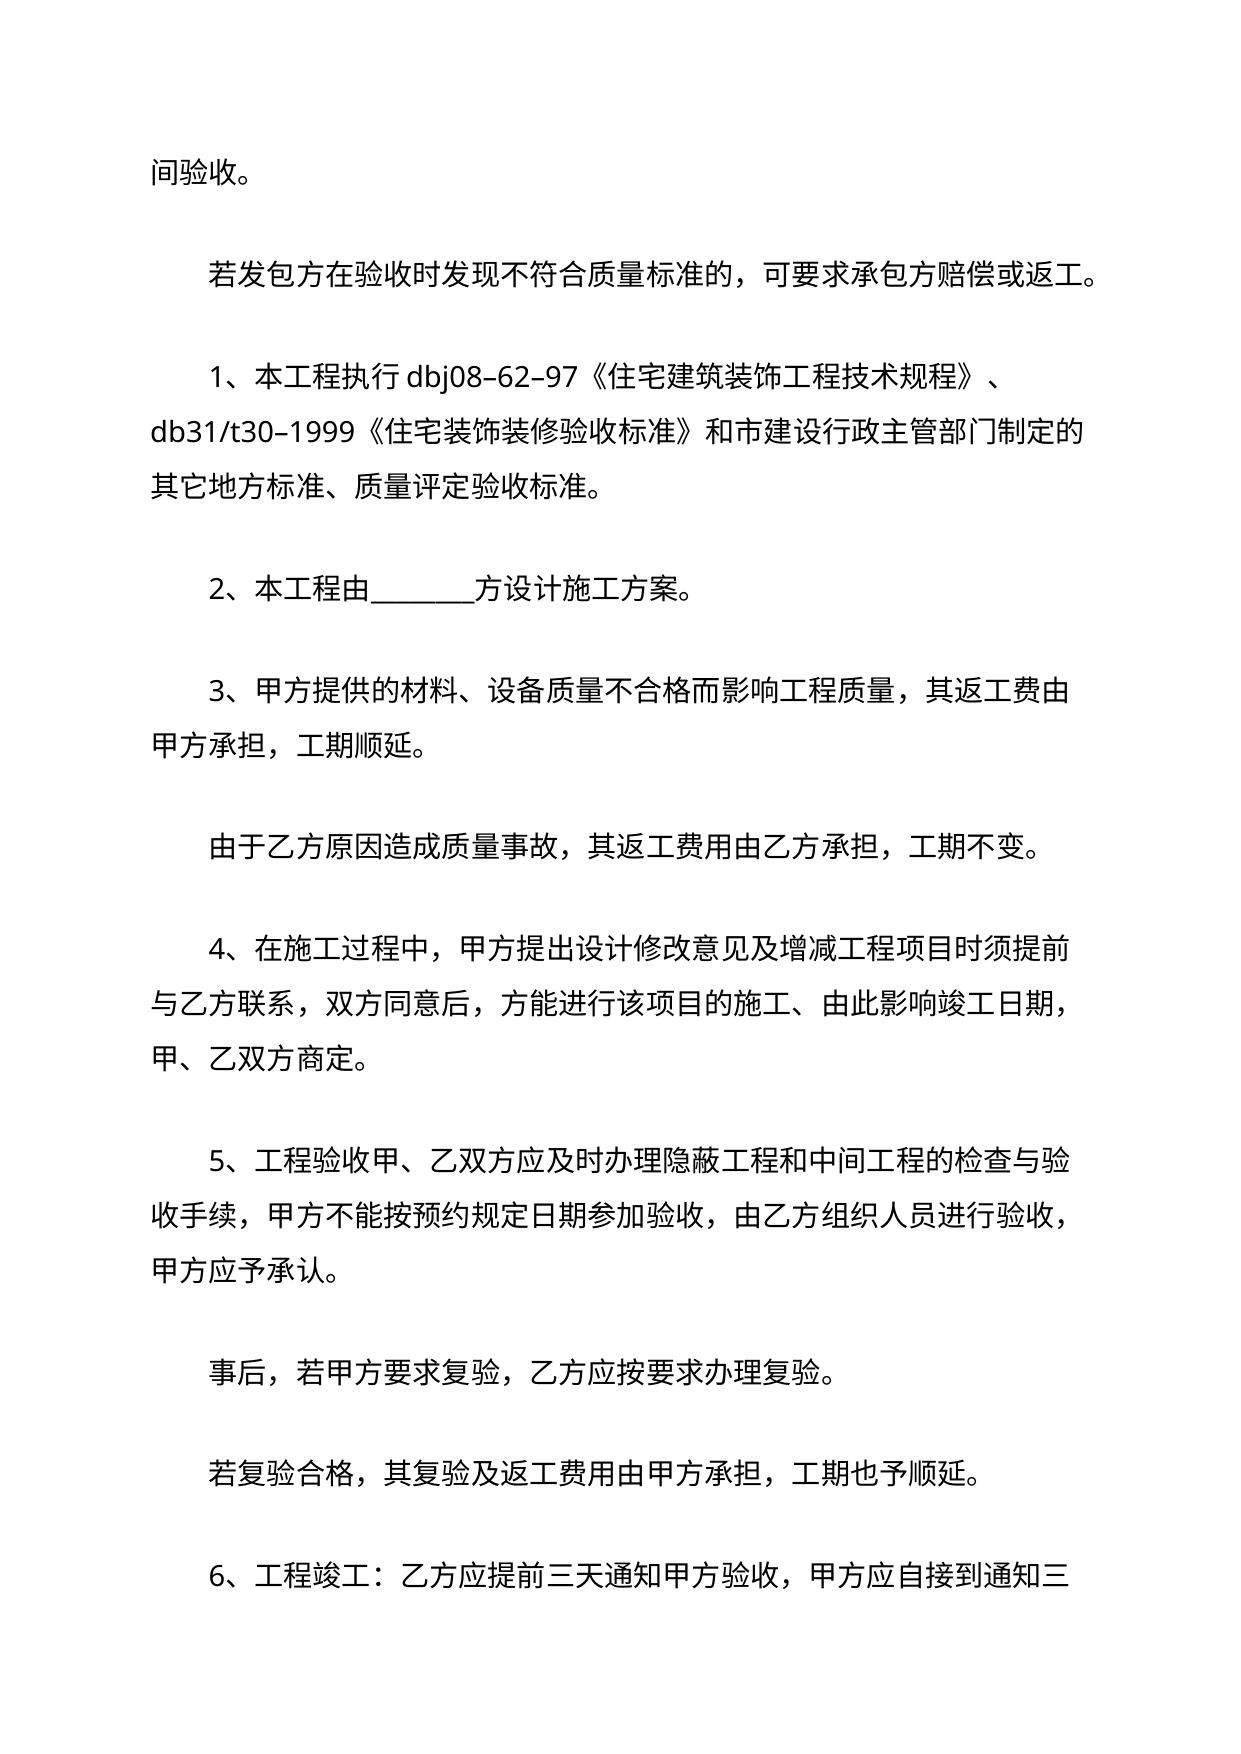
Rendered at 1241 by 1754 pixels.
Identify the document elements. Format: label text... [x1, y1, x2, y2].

text 1、本工程执行dbj08–62–97《住宅建筑装饰工程技术规程》、db31/t30–1999《住宅装饰装修验收标准》和市建设行政主管部门制定的其它地方标准、质量评定验收标准。 [150, 353, 1090, 506]
text 5、工程验收甲、乙双方应及时办理隐蔽工程和中间工程的检查与验收手续，甲方不能按预约规定日期参加验收，由乙方组织人员进行验收，甲方应予承认。 [150, 1137, 1090, 1290]
text 若发包方在验收时发现不符合质量标准的，可要求承包方赔偿或返工。 [150, 252, 1090, 294]
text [150, 150, 1090, 192]
text 4、在施工过程中，甲方提出设计修改意见及增减工程项目时须提前与乙方联系，双方同意后，方能进行该项目的施工、由此影响竣工日期，甲、乙双方商定。 [150, 926, 1090, 1078]
text 2、本工程由________方设计施工方案。 [150, 565, 1090, 608]
text 事后，若甲方要求复验，乙方应按要求办理复验。 [150, 1349, 1090, 1391]
text 3、甲方提供的材料、设备质量不合格而影响工程质量，其返工费由甲方承担，工期顺延。 [150, 667, 1090, 764]
text 若复验合格，其复验及返工费用由甲方承担，工期也予顺延。 [150, 1451, 1090, 1493]
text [150, 1553, 1090, 1595]
text 由于乙方原因造成质量事故，其返工费用由乙方承担，工期不变。 [150, 824, 1090, 866]
